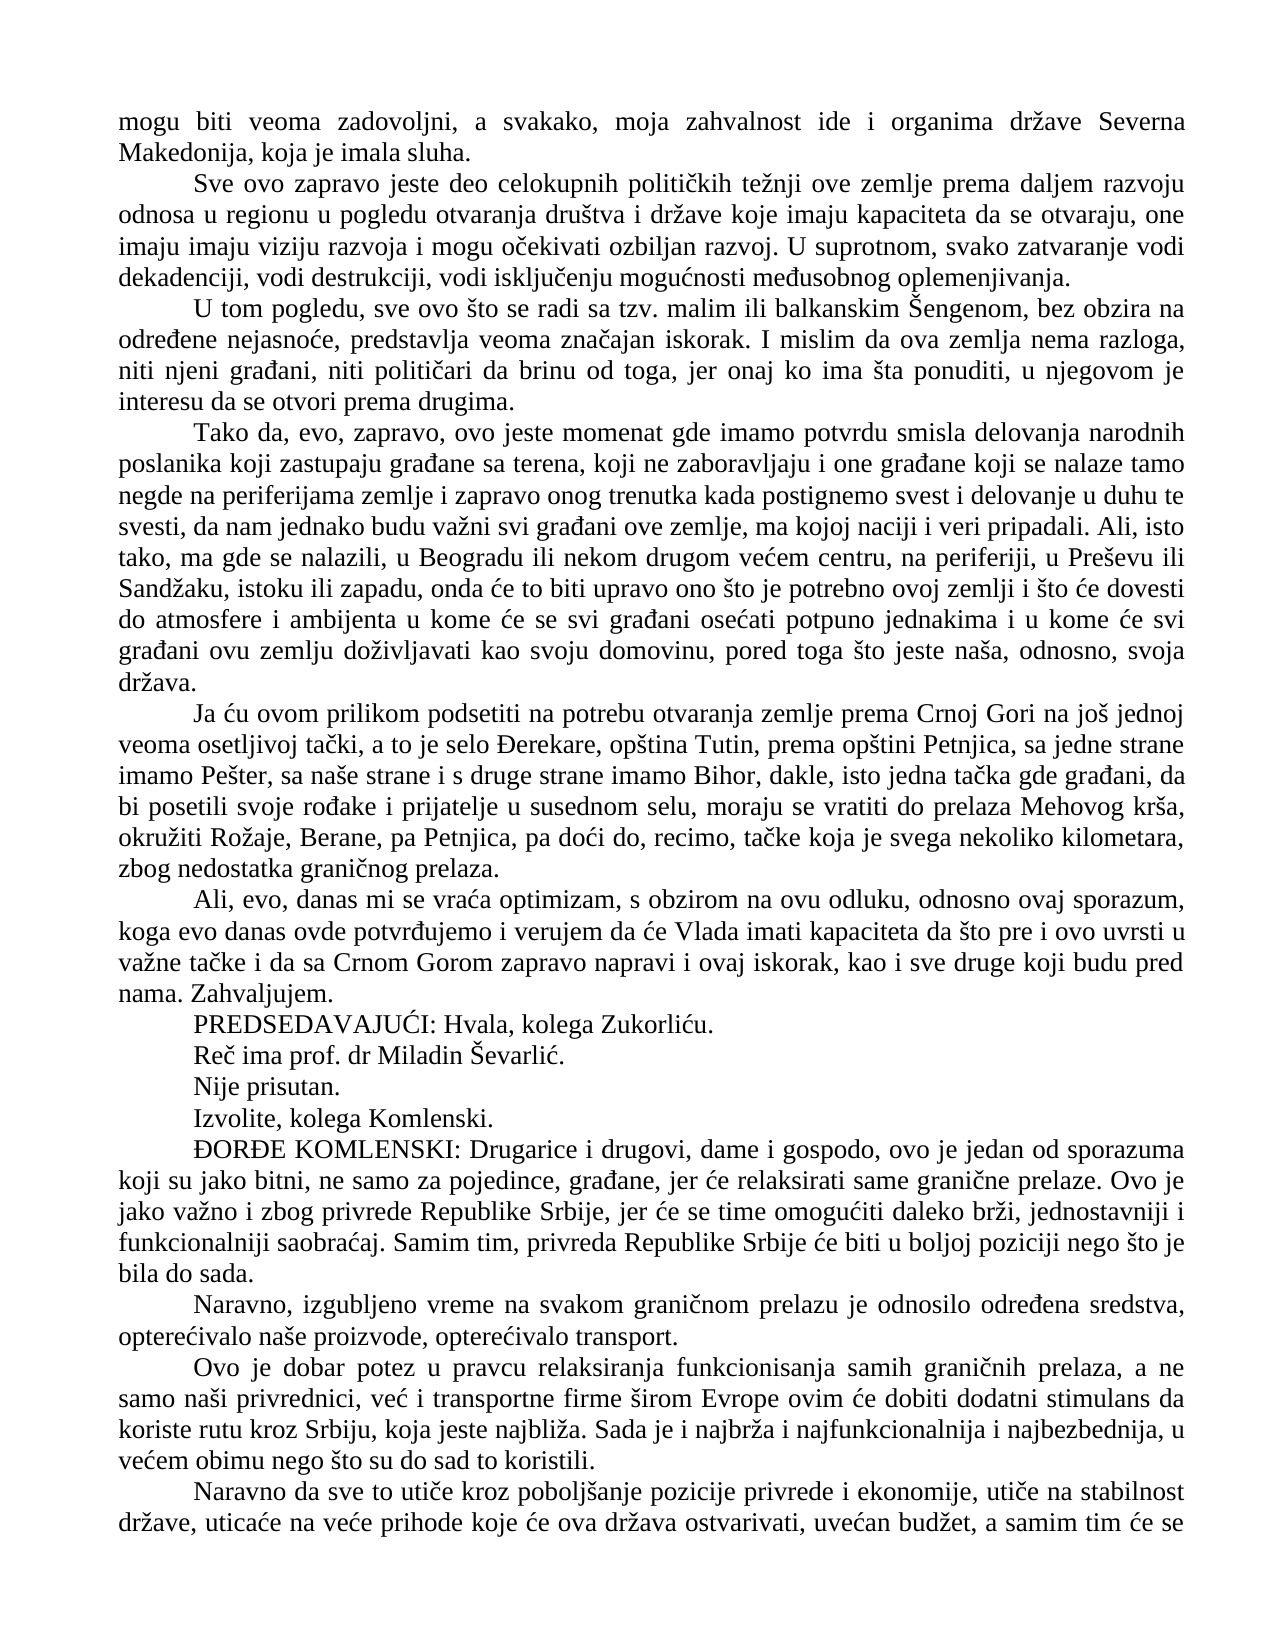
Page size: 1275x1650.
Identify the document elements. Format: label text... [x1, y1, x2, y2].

text U tom pogledu, sve ovo što se radi sa tzv. malim ili balkanskim Šengenom, bez obzira na određene nejasnoće, predstavlja veoma značajan iskorak. I mislim da ova zemlja nema razloga, niti njeni građani, niti političari da brinu od toga, jer onaj ko ima šta ponuditi, u njegovom je interesu da se otvori prema drugima. [118, 292, 1186, 416]
text Naravno, izgubljeno vreme na svakom graničnom prelazu je odnosilo određena sredstva, opterećivalo naše proizvode, opterećivalo transport. [118, 1288, 1186, 1351]
text Ovo je dobar potez u pravcu relaksiranja funkcionisanja samih graničnih prelaza, a ne samo naši privrednici, već i transportne firme širom Evrope ovim će dobiti dodatni stimulans da koriste rutu kroz Srbiju, koja jeste najbliža. Sada je i najbrža i najfunkcionalnija i najbezbednija, u većem obimu nego što su do sad to koristili. [118, 1351, 1186, 1475]
text Reč ima prof. dr Miladin Ševarlić. [118, 1039, 1186, 1071]
text Sve ovo zapravo jeste deo celokupnih političkih težnji ove zemlje prema daljem razvoju odnosa u regionu u pogledu otvaranja društva i države koje imaju kapaciteta da se otvaraju, one imaju imaju viziju razvoja i mogu očekivati ozbiljan razvoj. U suprotnom, svako zatvaranje vodi dekadenciji, vodi destrukciji, vodi isključenju mogućnosti međusobnog oplemenjivanja. [118, 167, 1186, 292]
text Nije prisutan. [118, 1071, 1186, 1102]
text Ali, evo, danas mi se vraća optimizam, s obzirom na ovu odluku, odnosno ovaj sporazum, koga evo danas ovde potvrđujemo i verujem da će Vlada imati kapaciteta da što pre i ovo uvrsti u važne tačke i da sa Crnom Gorom zapravo napravi i ovaj iskorak, kao i sve druge koji budu pred nama. Zahvaljujem. [118, 884, 1186, 1008]
text PREDSEDAVAJUĆI: Hvala, kolega Zukorliću. [118, 1008, 1186, 1039]
text Ja ću ovom prilikom podsetiti na potrebu otvaranja zemlje prema Crnoj Gori na još jednoj veoma osetljivoj tački, a to je selo Đerekare, opština Tutin, prema opštini Petnjica, sa jedne strane imamo Pešter, sa naše strane i s druge strane imamo Bihor, dakle, isto jedna tačka gde građani, da bi posetili svoje rođake i prijatelje u susednom selu, moraju se vratiti do prelaza Mehovog krša, okružiti Rožaje, Berane, pa Petnjica, pa doći do, recimo, tačke koja je svega nekoliko kilometara, zbog nedostatka graničnog prelaza. [118, 697, 1186, 884]
text Izvolite, kolega Komlenski. [118, 1102, 1186, 1133]
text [118, 105, 1186, 167]
text Tako da, evo, zapravo, ovo jeste momenat gde imamo potvrdu smisla delovanja narodnih poslanika koji zastupaju građane sa terena, koji ne zaboravljaju i one građane koji se nalaze tamo negde na periferijama zemlje i zapravo onog trenutka kada postignemo svest i delovanje u duhu te svesti, da nam jednako budu važni svi građani ove zemlje, ma kojoj naciji i veri pripadali. Ali, isto tako, ma gde se nalazili, u Beogradu ili nekom drugom većem centru, na periferiji, u Preševu ili Sandžaku, istoku ili zapadu, onda će to biti upravo ono što je potrebno ovoj zemlji i što će dovesti do atmosfere i ambijenta u kome će se svi građani osećati potpuno jednakima i u kome će svi građani ovu zemlju doživljavati kao svoju domovinu, pored toga što jeste naša, odnosno, svoja država. [118, 416, 1186, 697]
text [118, 1475, 1186, 1538]
text ĐORĐE KOMLENSKI: Drugarice i drugovi, dame i gospodo, ovo je jedan od sporazuma koji su jako bitni, ne samo za pojedince, građane, jer će relaksirati same granične prelaze. Ovo je jako važno i zbog privrede Republike Srbije, jer će se time omogućiti daleko brži, jednostavniji i funkcionalniji saobraćaj. Samim tim, privreda Republike Srbije će biti u boljoj poziciji nego što je bila do sada. [118, 1133, 1186, 1288]
